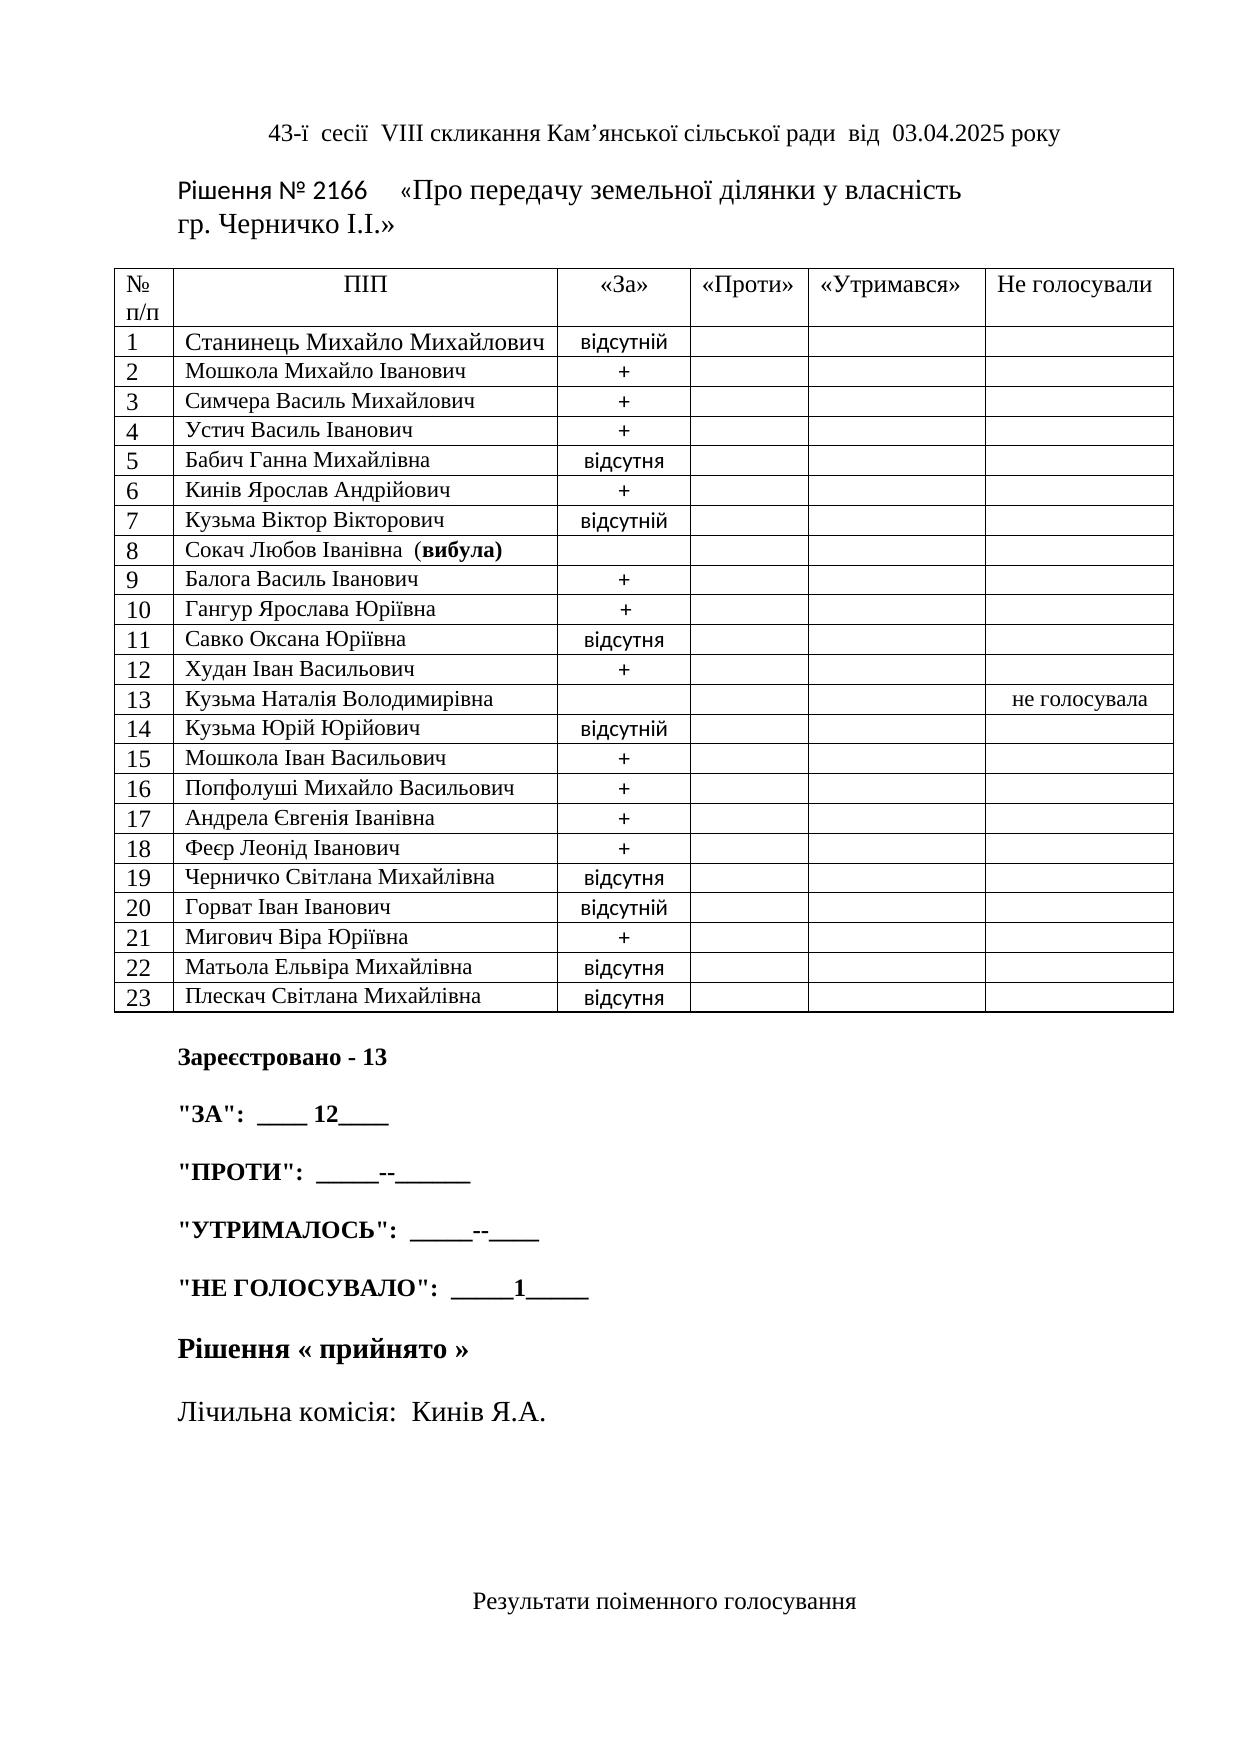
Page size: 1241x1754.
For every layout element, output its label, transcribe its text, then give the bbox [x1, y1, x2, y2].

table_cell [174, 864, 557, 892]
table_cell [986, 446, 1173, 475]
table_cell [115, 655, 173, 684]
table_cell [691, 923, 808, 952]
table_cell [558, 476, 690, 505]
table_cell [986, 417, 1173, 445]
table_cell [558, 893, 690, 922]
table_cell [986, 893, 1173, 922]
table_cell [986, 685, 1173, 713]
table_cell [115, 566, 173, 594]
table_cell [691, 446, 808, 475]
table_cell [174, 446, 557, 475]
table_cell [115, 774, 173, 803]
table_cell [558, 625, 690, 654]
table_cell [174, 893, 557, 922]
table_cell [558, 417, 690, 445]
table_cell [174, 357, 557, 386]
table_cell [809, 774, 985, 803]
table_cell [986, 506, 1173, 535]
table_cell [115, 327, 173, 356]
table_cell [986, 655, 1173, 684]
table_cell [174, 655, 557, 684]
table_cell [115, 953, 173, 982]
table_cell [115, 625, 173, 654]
text Зареєстровано - 13 [177, 1042, 1152, 1070]
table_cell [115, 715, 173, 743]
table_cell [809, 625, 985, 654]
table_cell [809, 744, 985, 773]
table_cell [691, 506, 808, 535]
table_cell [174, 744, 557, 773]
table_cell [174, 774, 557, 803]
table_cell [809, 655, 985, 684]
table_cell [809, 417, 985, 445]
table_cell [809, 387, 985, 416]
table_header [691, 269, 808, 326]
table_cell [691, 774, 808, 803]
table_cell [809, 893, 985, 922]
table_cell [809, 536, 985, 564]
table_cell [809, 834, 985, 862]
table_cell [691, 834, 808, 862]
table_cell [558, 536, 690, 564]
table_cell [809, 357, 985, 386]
text 43-ї сесії VІІІ скликання Кам’янської сільської ради від 03.04.2025 року [177, 118, 1152, 147]
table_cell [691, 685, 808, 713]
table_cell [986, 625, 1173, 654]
text Рішення № 2166 «Про передачу земельної ділянки у власність [177, 172, 1152, 206]
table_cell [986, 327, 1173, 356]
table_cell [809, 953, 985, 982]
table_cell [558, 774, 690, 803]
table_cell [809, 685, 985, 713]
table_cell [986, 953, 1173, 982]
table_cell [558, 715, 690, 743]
text Результати поіменного голосування [177, 1586, 1152, 1615]
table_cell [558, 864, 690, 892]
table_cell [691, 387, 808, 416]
text "УТРИМАЛОСЬ": _____--____ [177, 1215, 1152, 1244]
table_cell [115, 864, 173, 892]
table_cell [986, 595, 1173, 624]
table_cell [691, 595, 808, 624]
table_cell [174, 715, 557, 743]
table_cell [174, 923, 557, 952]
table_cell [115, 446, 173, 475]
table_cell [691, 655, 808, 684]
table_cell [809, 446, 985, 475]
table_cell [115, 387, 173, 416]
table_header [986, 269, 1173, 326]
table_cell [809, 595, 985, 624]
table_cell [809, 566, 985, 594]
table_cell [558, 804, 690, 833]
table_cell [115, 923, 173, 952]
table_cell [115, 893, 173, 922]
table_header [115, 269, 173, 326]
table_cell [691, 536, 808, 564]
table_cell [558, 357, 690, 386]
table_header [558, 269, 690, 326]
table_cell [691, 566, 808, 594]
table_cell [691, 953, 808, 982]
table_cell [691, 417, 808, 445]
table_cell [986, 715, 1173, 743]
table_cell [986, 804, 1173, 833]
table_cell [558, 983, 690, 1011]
text "НЕ ГОЛОСУВАЛО": _____1_____ [177, 1273, 1152, 1302]
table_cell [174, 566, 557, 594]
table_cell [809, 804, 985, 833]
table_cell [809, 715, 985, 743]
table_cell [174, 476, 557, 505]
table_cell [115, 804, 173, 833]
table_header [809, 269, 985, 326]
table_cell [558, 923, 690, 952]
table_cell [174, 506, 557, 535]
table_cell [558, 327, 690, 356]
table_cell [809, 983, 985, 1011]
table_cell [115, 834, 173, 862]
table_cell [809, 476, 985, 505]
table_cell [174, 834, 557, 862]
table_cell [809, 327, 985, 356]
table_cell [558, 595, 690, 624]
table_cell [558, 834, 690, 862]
text гр. Черничко І.І.» [177, 206, 1152, 239]
text "ЗА": ____ 12____ [177, 1099, 1152, 1128]
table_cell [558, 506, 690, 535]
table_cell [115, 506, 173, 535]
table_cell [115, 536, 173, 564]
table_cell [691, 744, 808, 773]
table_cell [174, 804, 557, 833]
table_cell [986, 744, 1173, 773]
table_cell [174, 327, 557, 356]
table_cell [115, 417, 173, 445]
text Рішення « прийнято » [177, 1331, 1152, 1365]
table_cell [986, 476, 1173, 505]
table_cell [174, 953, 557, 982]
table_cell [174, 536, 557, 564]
text Лічильна комісія: Кинів Я.А. [177, 1394, 1152, 1427]
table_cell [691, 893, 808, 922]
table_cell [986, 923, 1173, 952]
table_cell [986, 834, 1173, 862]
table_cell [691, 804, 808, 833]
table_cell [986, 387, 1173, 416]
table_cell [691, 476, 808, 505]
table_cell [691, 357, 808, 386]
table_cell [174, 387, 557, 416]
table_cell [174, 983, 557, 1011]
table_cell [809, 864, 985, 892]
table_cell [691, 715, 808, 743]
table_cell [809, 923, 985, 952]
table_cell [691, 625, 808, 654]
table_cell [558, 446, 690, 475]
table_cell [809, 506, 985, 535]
text "ПРОТИ": _____--______ [177, 1157, 1152, 1186]
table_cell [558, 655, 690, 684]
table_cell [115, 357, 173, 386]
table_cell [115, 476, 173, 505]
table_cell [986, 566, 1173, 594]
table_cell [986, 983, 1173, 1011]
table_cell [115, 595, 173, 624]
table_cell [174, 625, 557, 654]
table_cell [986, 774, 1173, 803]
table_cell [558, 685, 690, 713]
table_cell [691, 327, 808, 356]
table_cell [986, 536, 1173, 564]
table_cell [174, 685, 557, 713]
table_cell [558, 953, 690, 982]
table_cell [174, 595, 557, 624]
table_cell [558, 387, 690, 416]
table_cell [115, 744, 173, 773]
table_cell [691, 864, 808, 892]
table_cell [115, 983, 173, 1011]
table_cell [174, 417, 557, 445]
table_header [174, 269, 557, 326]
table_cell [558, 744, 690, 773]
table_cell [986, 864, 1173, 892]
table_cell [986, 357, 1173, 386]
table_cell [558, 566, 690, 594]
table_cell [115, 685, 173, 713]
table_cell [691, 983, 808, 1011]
